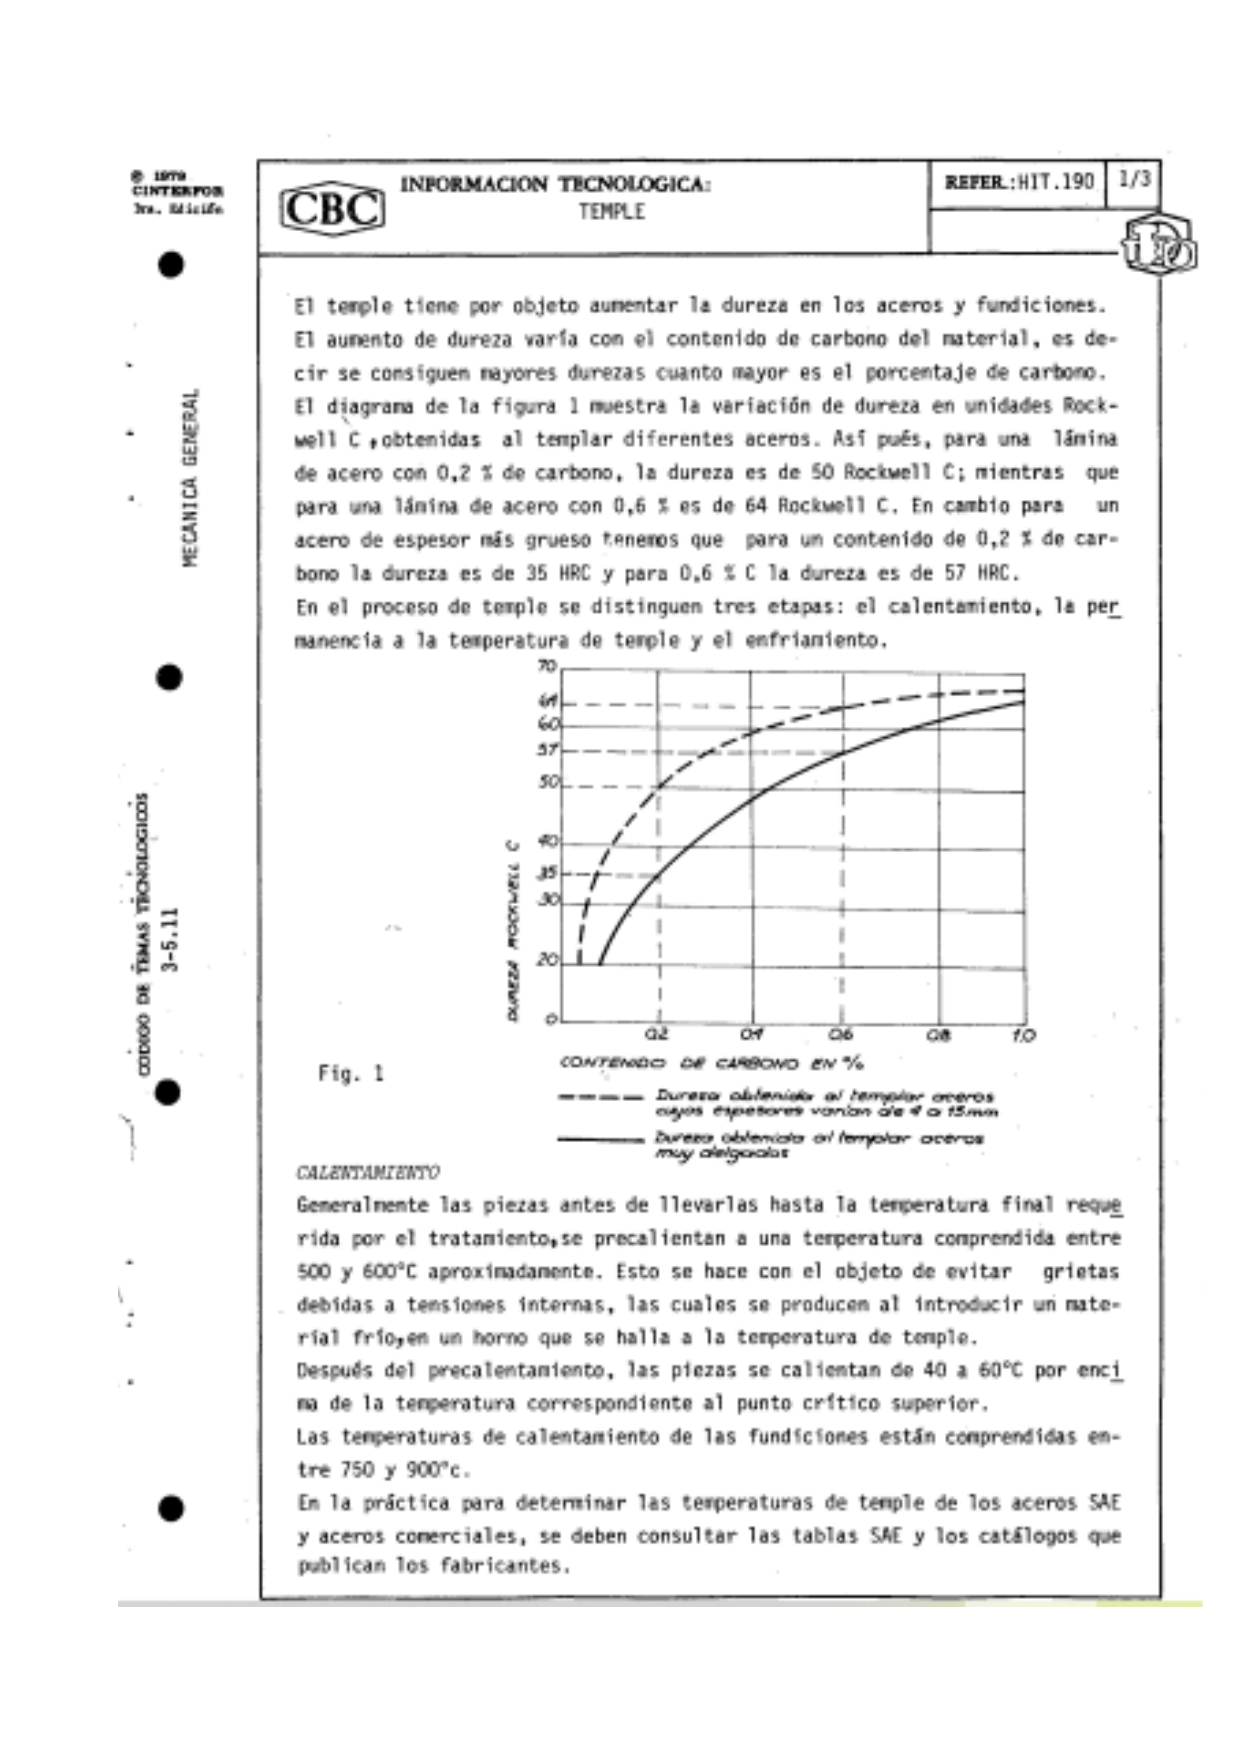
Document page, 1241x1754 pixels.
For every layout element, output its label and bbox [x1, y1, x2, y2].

picture [118, 103, 1203, 1607]
